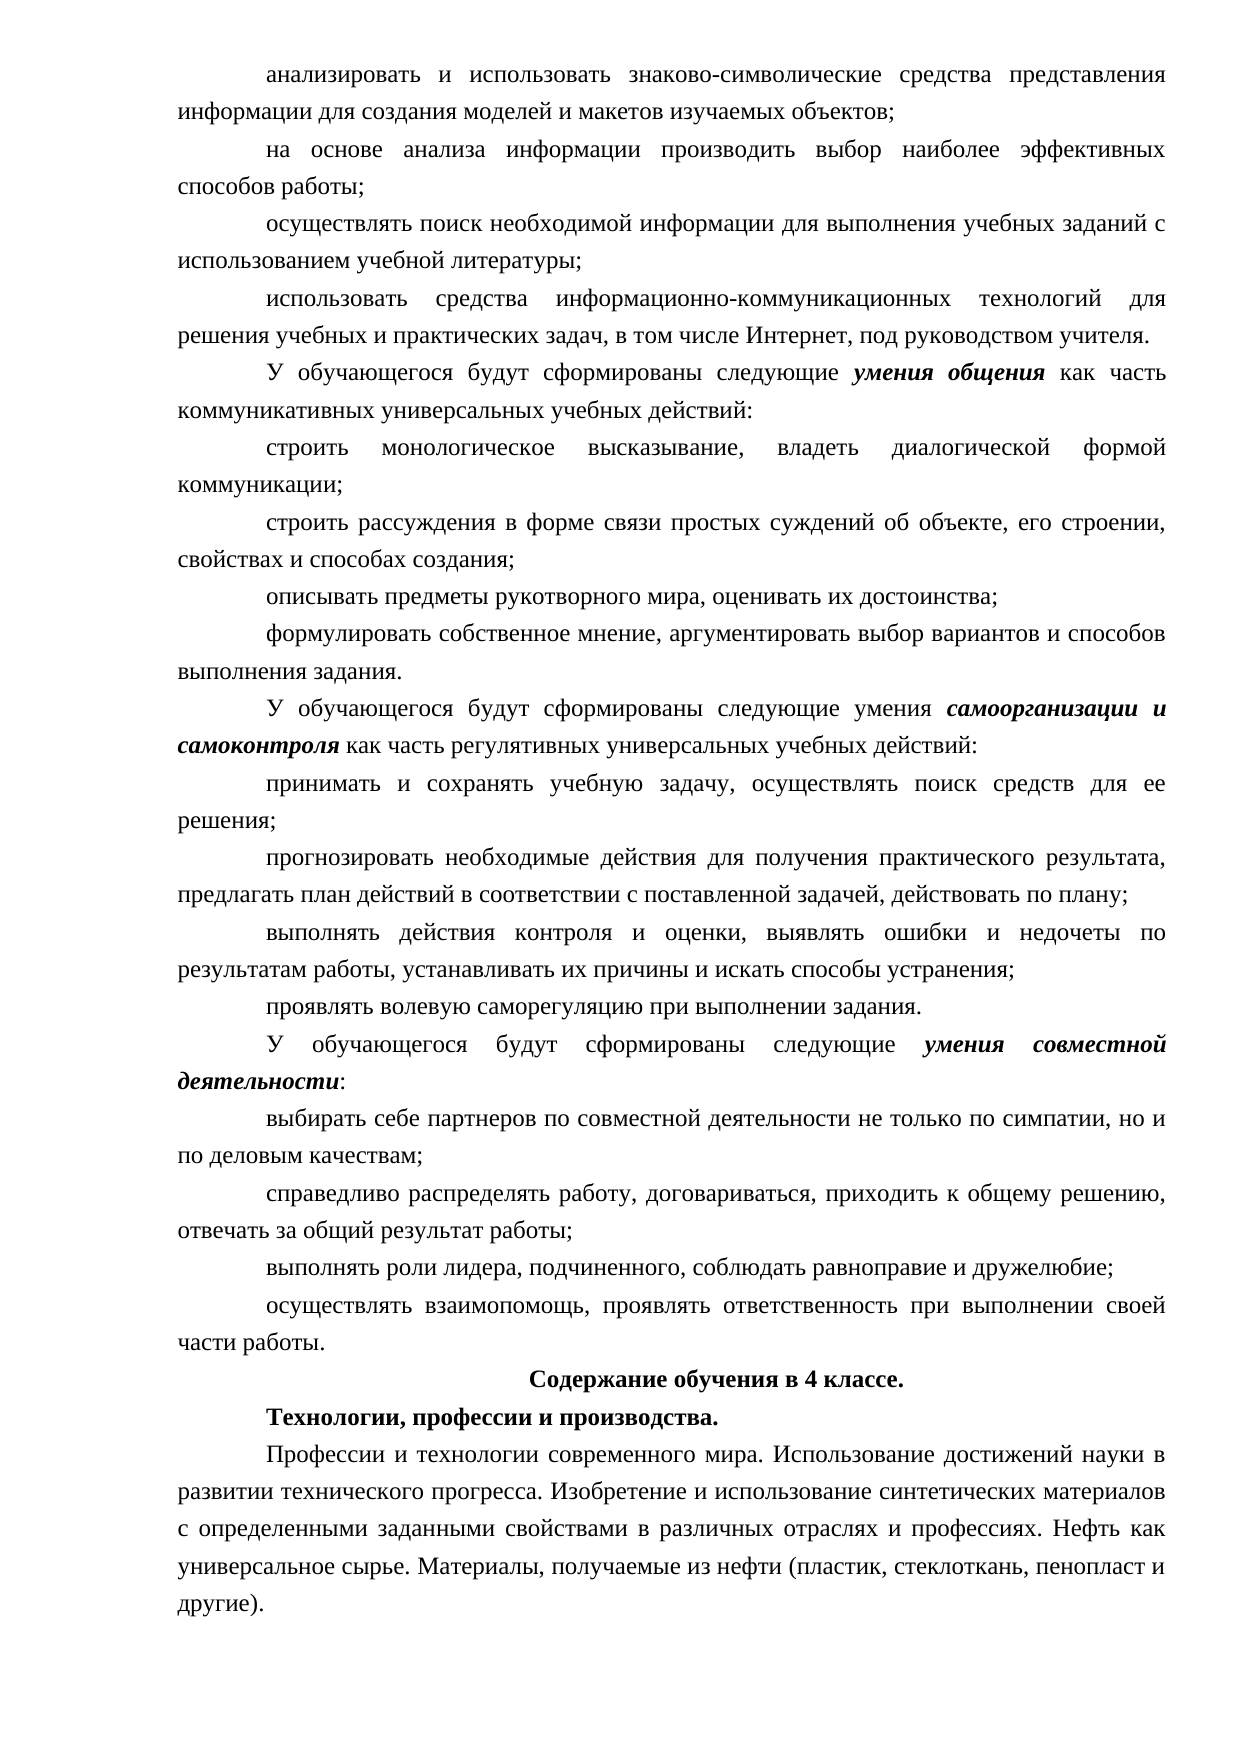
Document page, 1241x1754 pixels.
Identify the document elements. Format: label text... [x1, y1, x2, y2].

list анализировать и использовать знаково-символические средства представления информации для создания моделей и макетов изучаемых объектов; [177, 59, 1167, 125]
list Содержание обучения в 4 классе. [177, 1364, 1167, 1393]
list проявлять волевую саморегуляцию при выполнении задания. [177, 991, 1167, 1020]
list Профессии и технологии современного мира. Использование достижений науки в развитии технического прогресса. Изобретение и использование синтетических материалов с определенными заданными свойствами в различных отраслях и профессиях. Нефть как универсальное сырье. Материалы, получаемые из нефти (пластик, стеклоткань, пенопласт и другие). [177, 1439, 1167, 1617]
list У обучающегося будут сформированы следующие умения совместной деятельности: [177, 1029, 1167, 1095]
list описывать предметы рукотворного мира, оценивать их достоинства; [177, 581, 1167, 610]
list на основе анализа информации производить выбор наиболее эффективных способов работы; [177, 134, 1167, 200]
list У обучающегося будут сформированы следующие умения самоорганизации и самоконтроля как часть регулятивных универсальных учебных действий: [177, 693, 1167, 759]
list выполнять действия контроля и оценки, выявлять ошибки и недочеты по результатам работы, устанавливать их причины и искать способы устранения; [177, 917, 1167, 983]
list строить монологическое высказывание, владеть диалогической формой коммуникации; [177, 432, 1167, 498]
list осуществлять поиск необходимой информации для выполнения учебных заданий с использованием учебной литературы; [177, 208, 1167, 274]
list У обучающегося будут сформированы следующие умения общения как часть коммуникативных универсальных учебных действий: [177, 357, 1167, 423]
list использовать средства информационно-коммуникационных технологий для решения учебных и практических задач, в том числе Интернет, под руководством учителя. [177, 283, 1167, 349]
list Технологии, профессии и производства. [177, 1402, 1167, 1430]
list осуществлять взаимопомощь, проявлять ответственность при выполнении своей части работы. [177, 1290, 1167, 1356]
list справедливо распределять работу, договариваться, приходить к общему решению, отвечать за общий результат работы; [177, 1178, 1167, 1244]
list формулировать собственное мнение, аргументировать выбор вариантов и способов выполнения задания. [177, 618, 1167, 684]
list принимать и сохранять учебную задачу, осуществлять поиск средств для ее решения; [177, 768, 1167, 834]
list прогнозировать необходимые действия для получения практического результата, предлагать план действий в соответствии с поставленной задачей, действовать по плану; [177, 842, 1167, 908]
list выбирать себе партнеров по совместной деятельности не только по симпатии, но и по деловым качествам; [177, 1103, 1167, 1169]
list строить рассуждения в форме связи простых суждений об объекте, его строении, свойствах и способах создания; [177, 507, 1167, 573]
list выполнять роли лидера, подчиненного, соблюдать равноправие и дружелюбие; [177, 1252, 1167, 1281]
